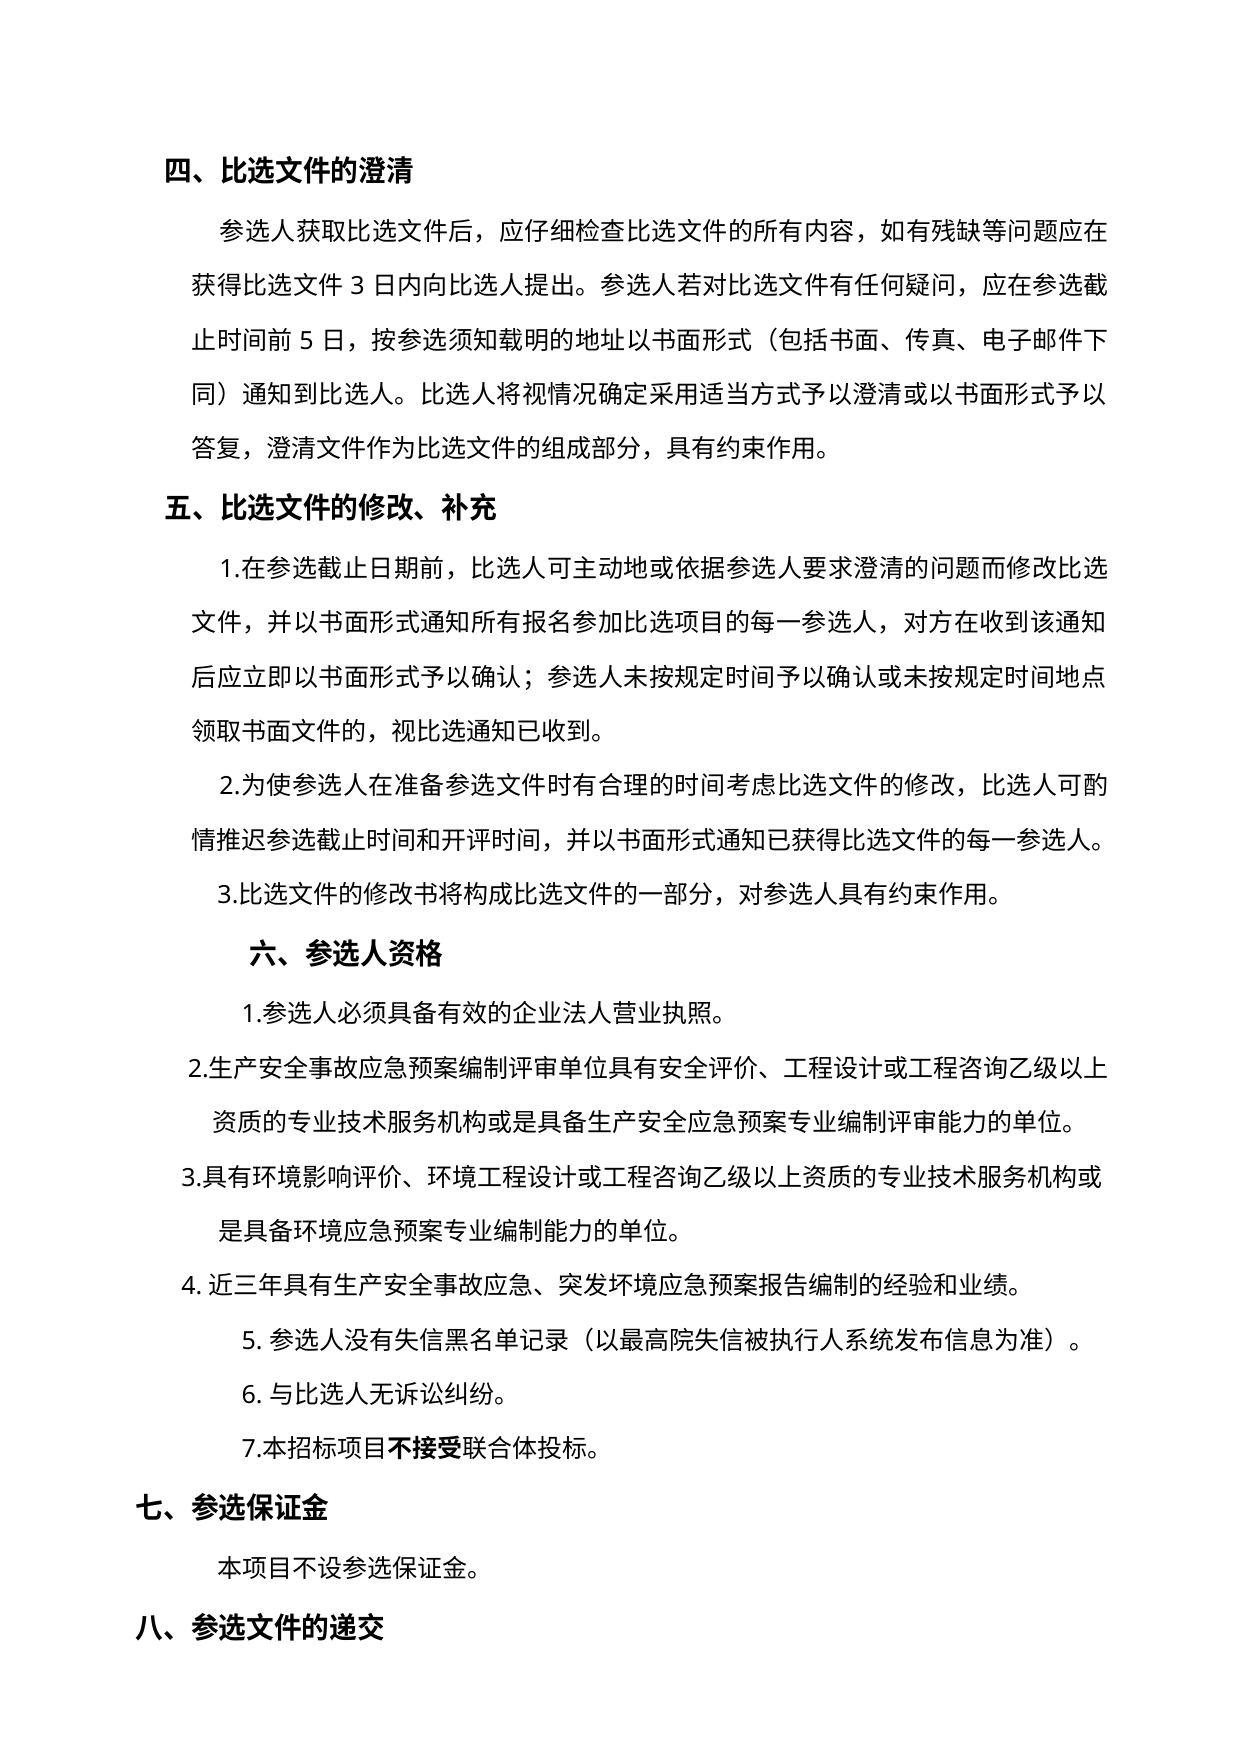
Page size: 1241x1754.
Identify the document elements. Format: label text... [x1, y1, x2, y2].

text 1.在参选截止日期前，比选人可主动地或依据参选人要求澄清的问题而修改比选文件，并以书面形式通知所有报名参加比选项目的每一参选人，对方在收到该通知后应立即以书面形式予以确认；参选人未按规定时间予以确认或未按规定时间地点领取书面文件的，视比选通知已收到。 [191, 548, 1109, 748]
text 参选人获取比选文件后，应仔细检查比选文件的所有内容，如有残缺等问题应在获得比选文件 3 日内向比选人提出。参选人若对比选文件有任何疑问，应在参选截止时间前 5 日，按参选须知载明的地址以书面形式（包括书面、传真、电子邮件下同）通知到比选人。比选人将视情况确定采用适当方式予以澄清或以书面形式予以答复，澄清文件作为比选文件的组成部分，具有约束作用。 [191, 211, 1109, 465]
text 七、参选保证金 [135, 1485, 1121, 1527]
text 1.参选人必须具备有效的企业法人营业执照。 [191, 994, 1121, 1030]
text 5. 参选人没有失信黑名单记录（以最高院失信被执行人系统发布信息为准）。 [191, 1320, 1121, 1356]
text 4. 近三年具有生产安全事故应急、突发坏境应急预案报告编制的经验和业绩。 [181, 1266, 1121, 1302]
text 2.为使参选人在准备参选文件时有合理的时间考虑比选文件的修改，比选人可酌情推迟参选截止时间和开评时间，并以书面形式通知已获得比选文件的每一参选人。 [191, 766, 1109, 856]
text 本项目不设参选保证金。 [191, 1548, 1109, 1584]
text 八、参选文件的递交 [135, 1604, 1121, 1646]
text 3.比选文件的修改书将构成比选文件的一部分，对参选人具有约束作用。 [191, 874, 1109, 911]
text 五、比选文件的修改、补充 [135, 485, 1121, 527]
text 四、比选文件的澄清 [135, 148, 1121, 190]
text 3.具有环境影响评价、环境工程设计或工程咨询乙级以上资质的专业技术服务机构或是具备环境应急预案专业编制能力的单位。 [181, 1157, 1121, 1248]
text 2.生产安全事故应急预案编制评审单位具有安全评价、工程设计或工程咨询乙级以上资质的专业技术服务机构或是具备生产安全应急预案专业编制评审能力的单位。 [188, 1048, 1121, 1139]
text 六、参选人资格 [191, 930, 1121, 973]
text 6. 与比选人无诉讼纠纷。 [191, 1374, 1121, 1411]
text 7.本招标项目不接受联合体投标。 [191, 1429, 1121, 1465]
